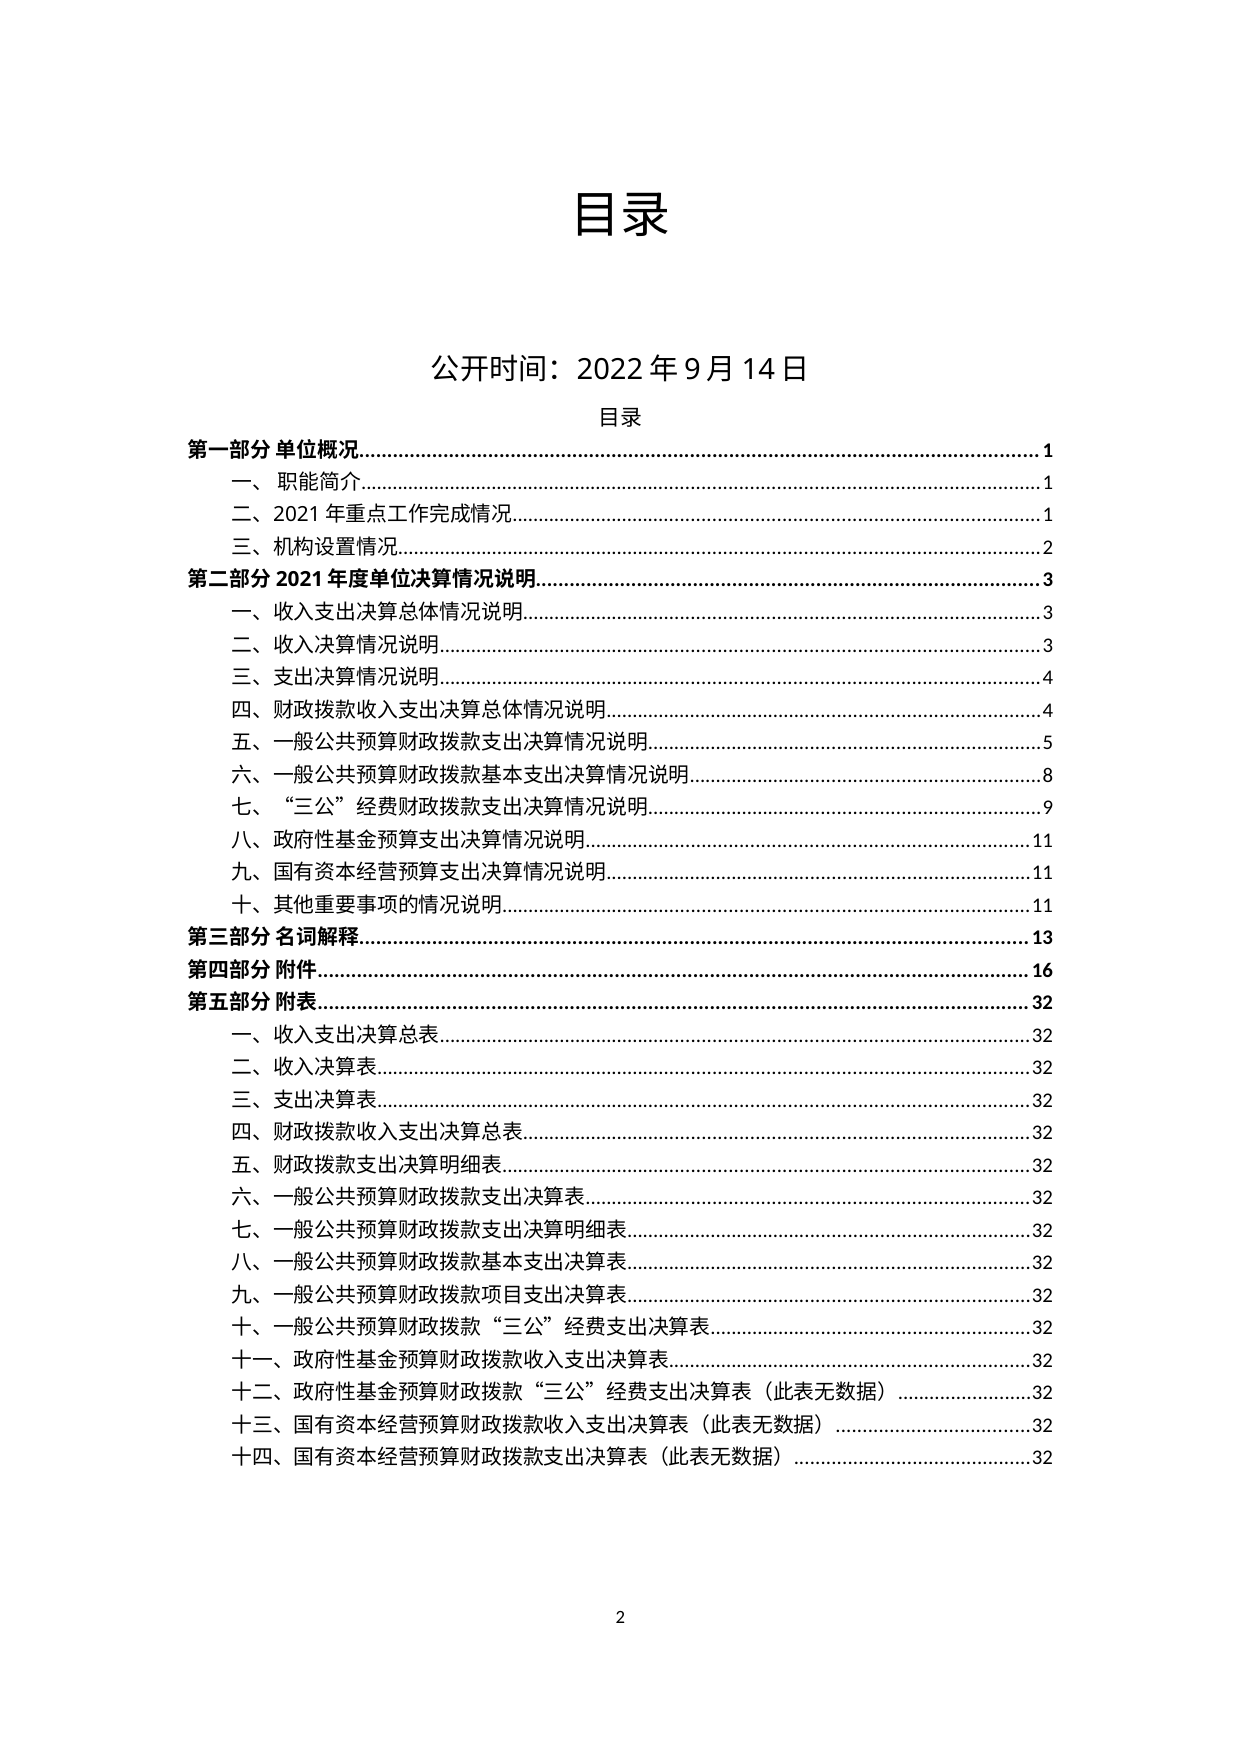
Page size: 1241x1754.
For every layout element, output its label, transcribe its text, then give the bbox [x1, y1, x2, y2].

text 目录 [187, 162, 1053, 259]
text 公开时间：2022年9月14日 [187, 334, 1053, 399]
